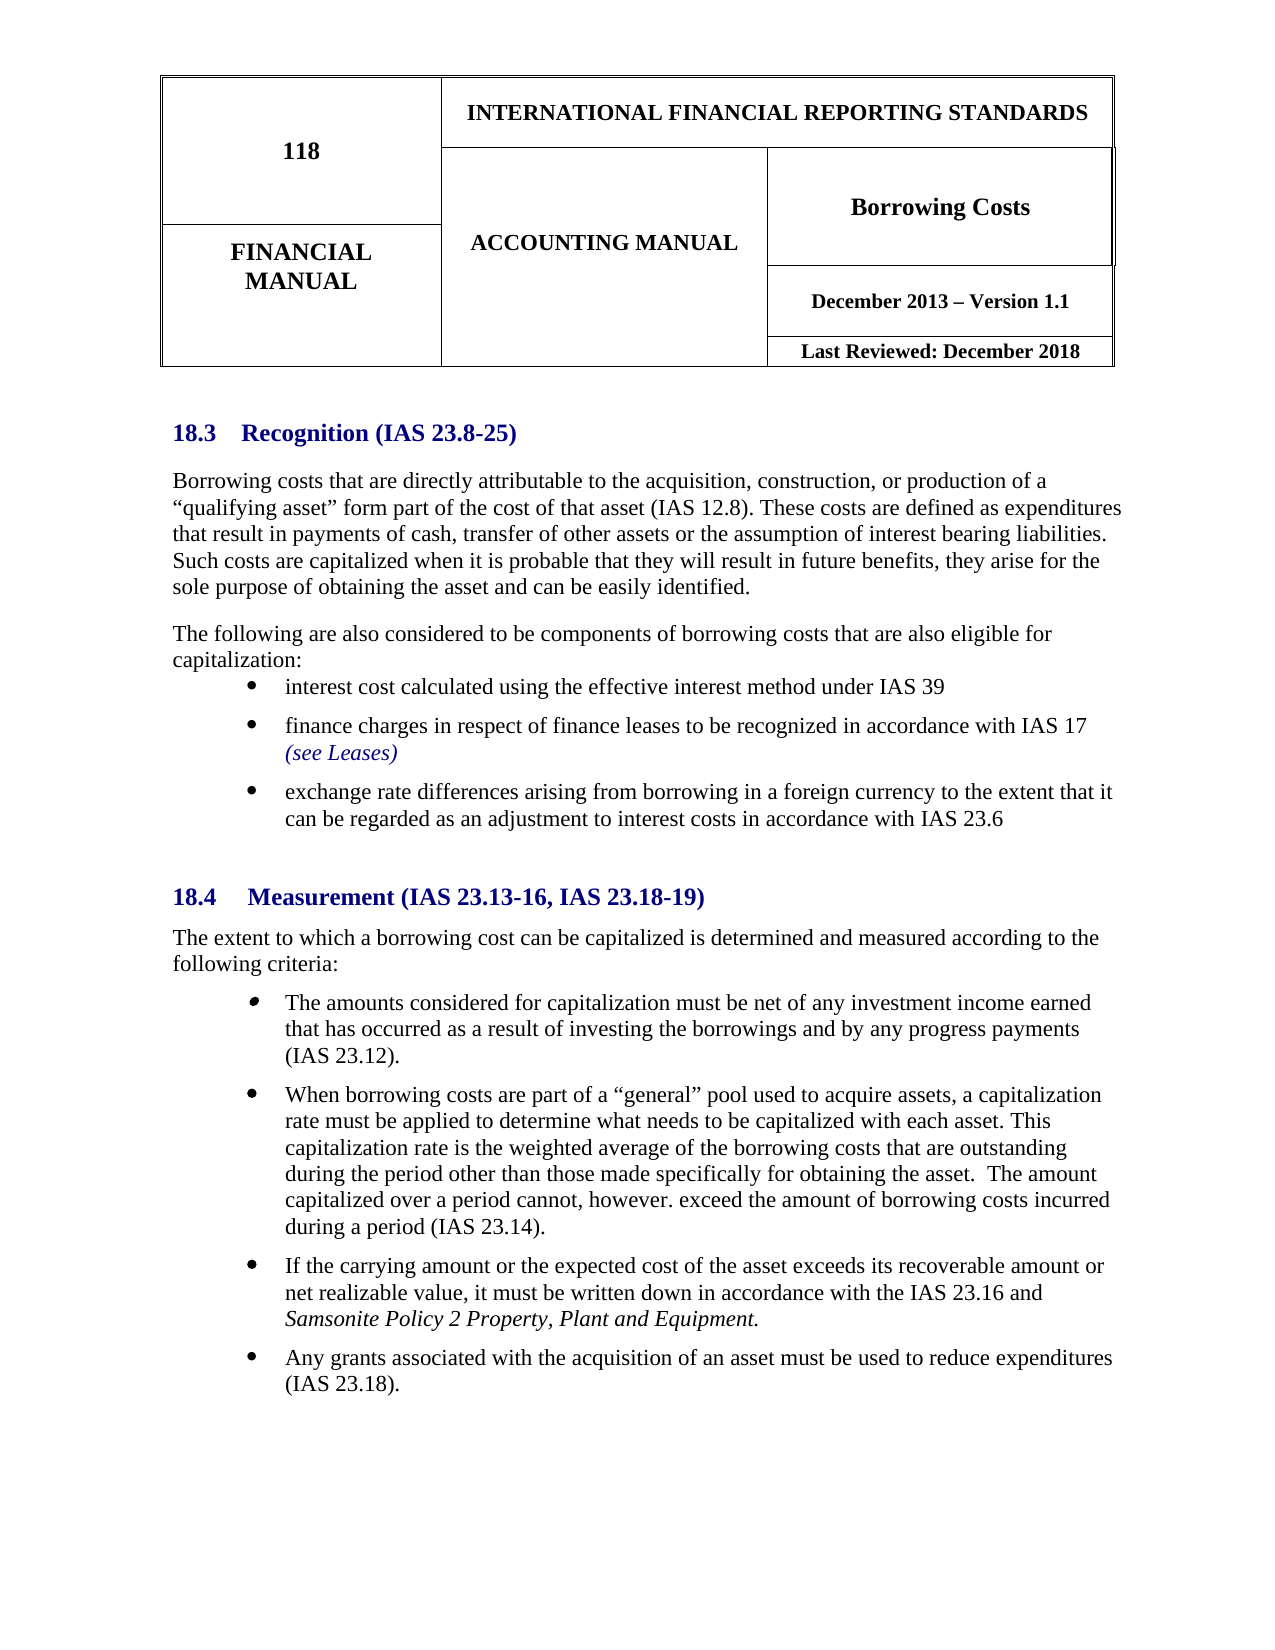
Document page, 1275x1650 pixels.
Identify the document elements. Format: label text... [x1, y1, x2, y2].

list The amounts considered for capitalization must be net of any investment income earned that has occurred as a result of investing the borrowings and by any progress payments (IAS 23.12). [247, 989, 1125, 1068]
list Measurement (IAS 23.13-16, IAS 23.18-19) [172, 882, 1125, 911]
list finance charges in respect of finance leases to be recognized in accordance with IAS 17 (see Leases) [247, 712, 1125, 765]
text Borrowing costs that are directly attributable to the acquisition, construction, or production of a “qualifying asset” form part of the cost of that asset (IAS 12.8). These costs are defined as expenditures that result in payments of cash, transfer of other assets or the assumption of interest bearing liabilities. Such costs are capitalized when it is probable that they will result in future benefits, they arise for the sole purpose of obtaining the asset and can be easily identified. [172, 468, 1125, 599]
list Any grants associated with the acquisition of an asset must be used to reduce expenditures (IAS 23.18). [247, 1344, 1125, 1397]
list If the carrying amount or the expected cost of the asset exceeds its recoverable amount or net realizable value, it must be written down in accordance with the IAS 23.16 and Samsonite Policy 2 Property, Plant and Equipment. [247, 1252, 1125, 1331]
text 18.3 Recognition (IAS 23.8-25) [172, 418, 1125, 447]
list The extent to which a borrowing cost can be capitalized is determined and measured according to the following criteria: [172, 923, 1125, 976]
list exchange rate differences arising from borrowing in a foreign currency to the extent that it can be regarded as an adjustment to interest costs in accordance with IAS 23.6 [247, 778, 1125, 831]
text The following are also considered to be components of borrowing costs that are also eligible for capitalization: [172, 620, 1125, 673]
list When borrowing costs are part of a “general” pool used to acquire assets, a capitalization rate must be applied to determine what needs to be capitalized with each asset. This capitalization rate is the weighted average of the borrowing costs that are outstanding during the period other than those made specifically for obtaining the asset. The amount capitalized over a period cannot, however. exceed the amount of borrowing costs incurred during a period (IAS 23.14). [247, 1081, 1125, 1239]
list interest cost calculated using the effective interest method under IAS 39 [247, 673, 1125, 700]
